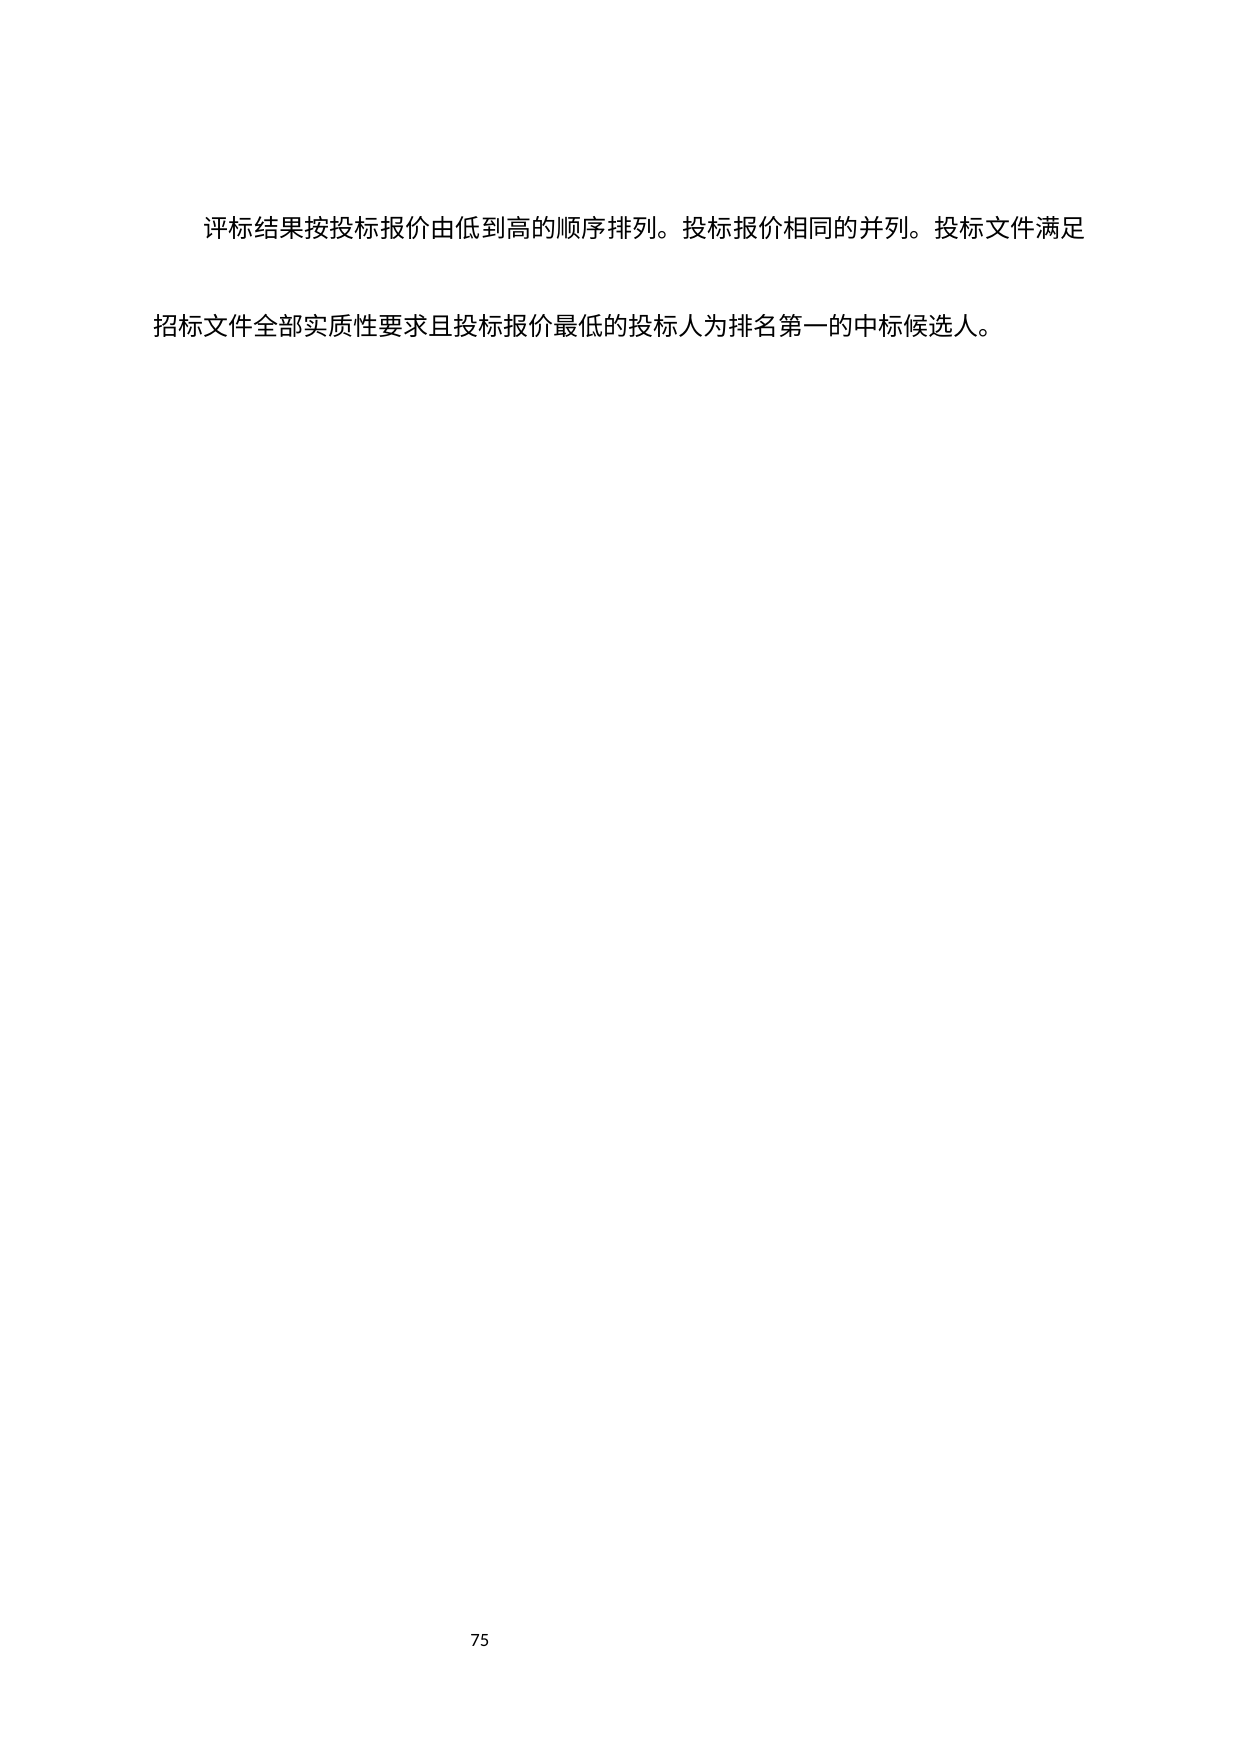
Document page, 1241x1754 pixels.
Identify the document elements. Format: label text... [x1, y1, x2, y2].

text 评标结果按投标报价由低到高的顺序排列。投标报价相同的并列。投标文件满足招标文件全部实质性要求且投标报价最低的投标人为排名第一的中标候选人。 [153, 194, 1087, 357]
